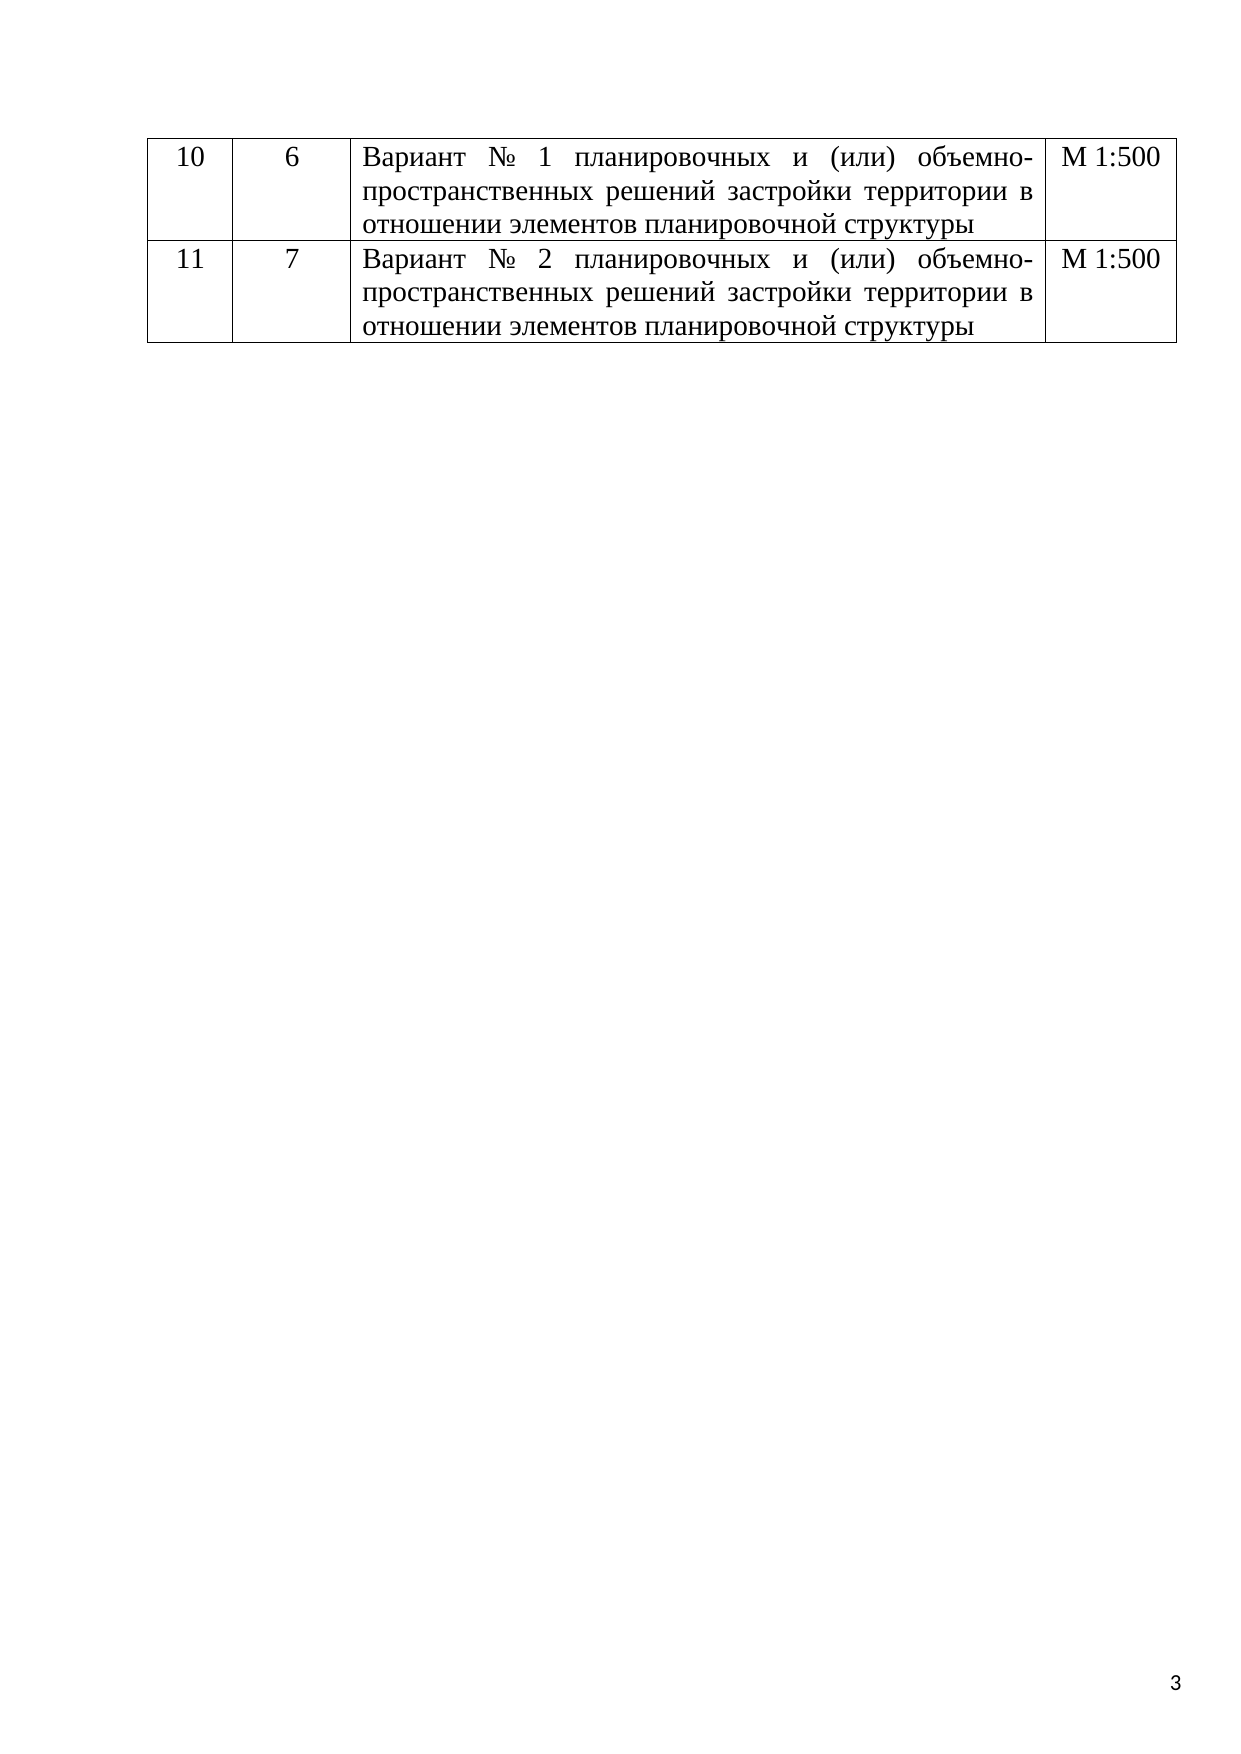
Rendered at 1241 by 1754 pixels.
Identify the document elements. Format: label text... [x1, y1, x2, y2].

table_cell 11 [148, 241, 232, 342]
table_cell 7 [233, 241, 350, 342]
table_cell 6 [233, 139, 350, 240]
table_cell Вариант № 1 планировочных и (или) объемно-пространственных решений застройки территории в отношении элементов планировочной структуры [351, 139, 1045, 240]
table_cell Вариант № 2 планировочных и (или) объемно-пространственных решений застройки территории в отношении элементов планировочной структуры [351, 241, 1045, 342]
table_cell М 1:500 [1046, 241, 1176, 342]
table_cell 10 [148, 139, 232, 240]
table_cell М 1:500 [1046, 139, 1176, 240]
